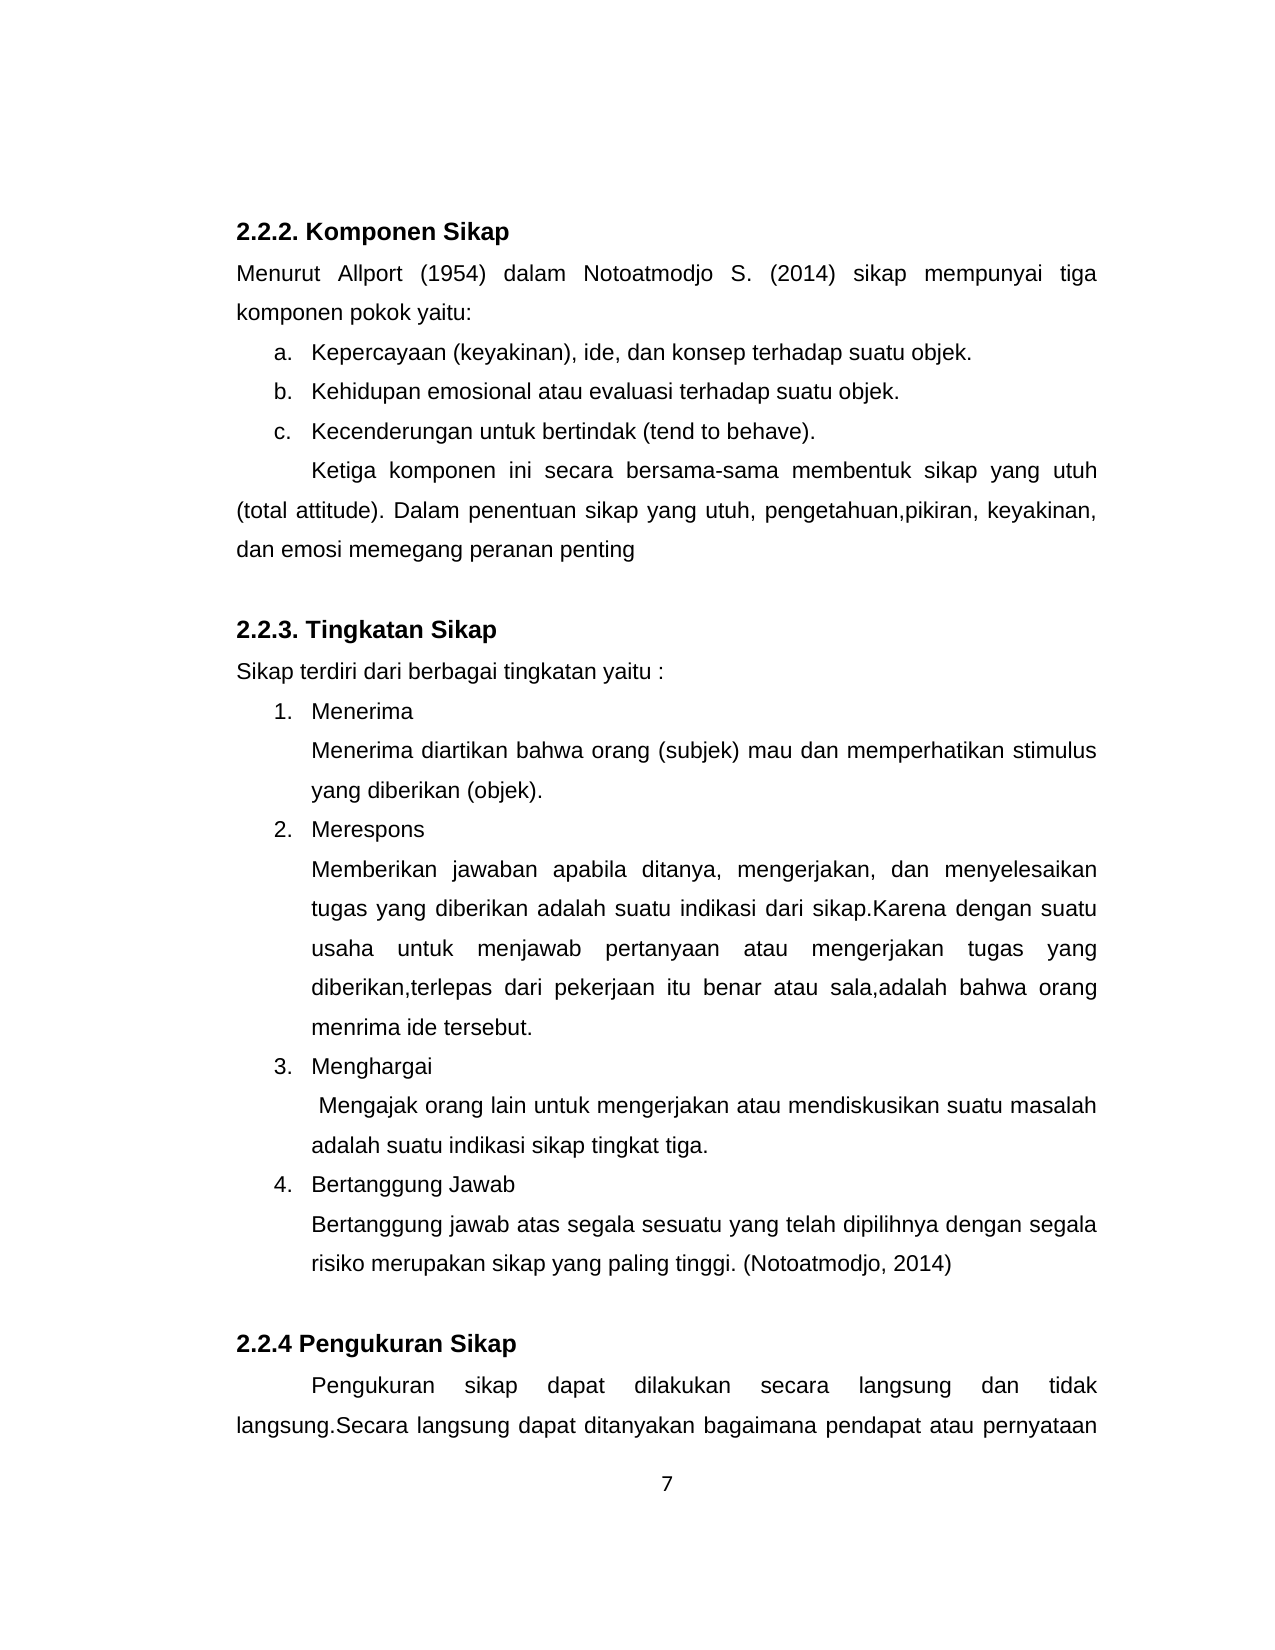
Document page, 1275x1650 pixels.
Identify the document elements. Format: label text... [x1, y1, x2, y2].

list Bertanggung Jawab [274, 1171, 1098, 1198]
text Ketiga komponen ini secara bersama-sama membentuk sikap yang utuh (total attitude). Dalam penentuan sikap yang utuh, pengetahuan,pikiran, keyakinan, dan emosi memegang peranan penting [236, 457, 1098, 562]
list Merespons [274, 816, 1098, 842]
text Memberikan jawaban apabila ditanya, mengerjakan, dan menyelesaikan tugas yang diberikan adalah suatu indikasi dari sikap.Karena dengan suatu usaha untuk menjawab pertanyaan atau mengerjakan tugas yang diberikan,terlepas dari pekerjaan itu benar atau sala,adalah bahwa orang menrima ide tersebut. [311, 856, 1098, 1040]
list Menghargai [274, 1053, 1098, 1079]
text Bertanggung jawab atas segala sesuatu yang telah dipilihnya dengan segala risiko merupakan sikap yang paling tinggi. (Notoatmodjo, 2014) [311, 1211, 1098, 1277]
text Menerima diartikan bahwa orang (subjek) mau dan memperhatikan stimulus yang diberikan (objek). [311, 737, 1098, 803]
text 2.2.4 Pengukuran Sikap [236, 1329, 1098, 1358]
list Kehidupan emosional atau evaluasi terhadap suatu objek. [274, 378, 1098, 404]
list Kecenderungan untuk bertindak (tend to behave). [274, 418, 1098, 444]
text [236, 1372, 1098, 1438]
text 2.2.3. Tingkatan Sikap [236, 615, 1098, 644]
list Kepercayaan (keyakinan), ide, dan konsep terhadap suatu objek. [274, 339, 1098, 365]
list Menerima [274, 698, 1098, 724]
text Sikap terdiri dari berbagai tingkatan yaitu : [236, 658, 1098, 684]
text 2.2.2. Komponen Sikap [236, 217, 1098, 245]
text Menurut Allport (1954) dalam Notoatmodjo S. (2014) sikap mempunyai tiga komponen pokok yaitu: [236, 260, 1098, 326]
text Mengajak orang lain untuk mengerjakan atau mendiskusikan suatu masalah adalah suatu indikasi sikap tingkat tiga. [311, 1092, 1098, 1158]
